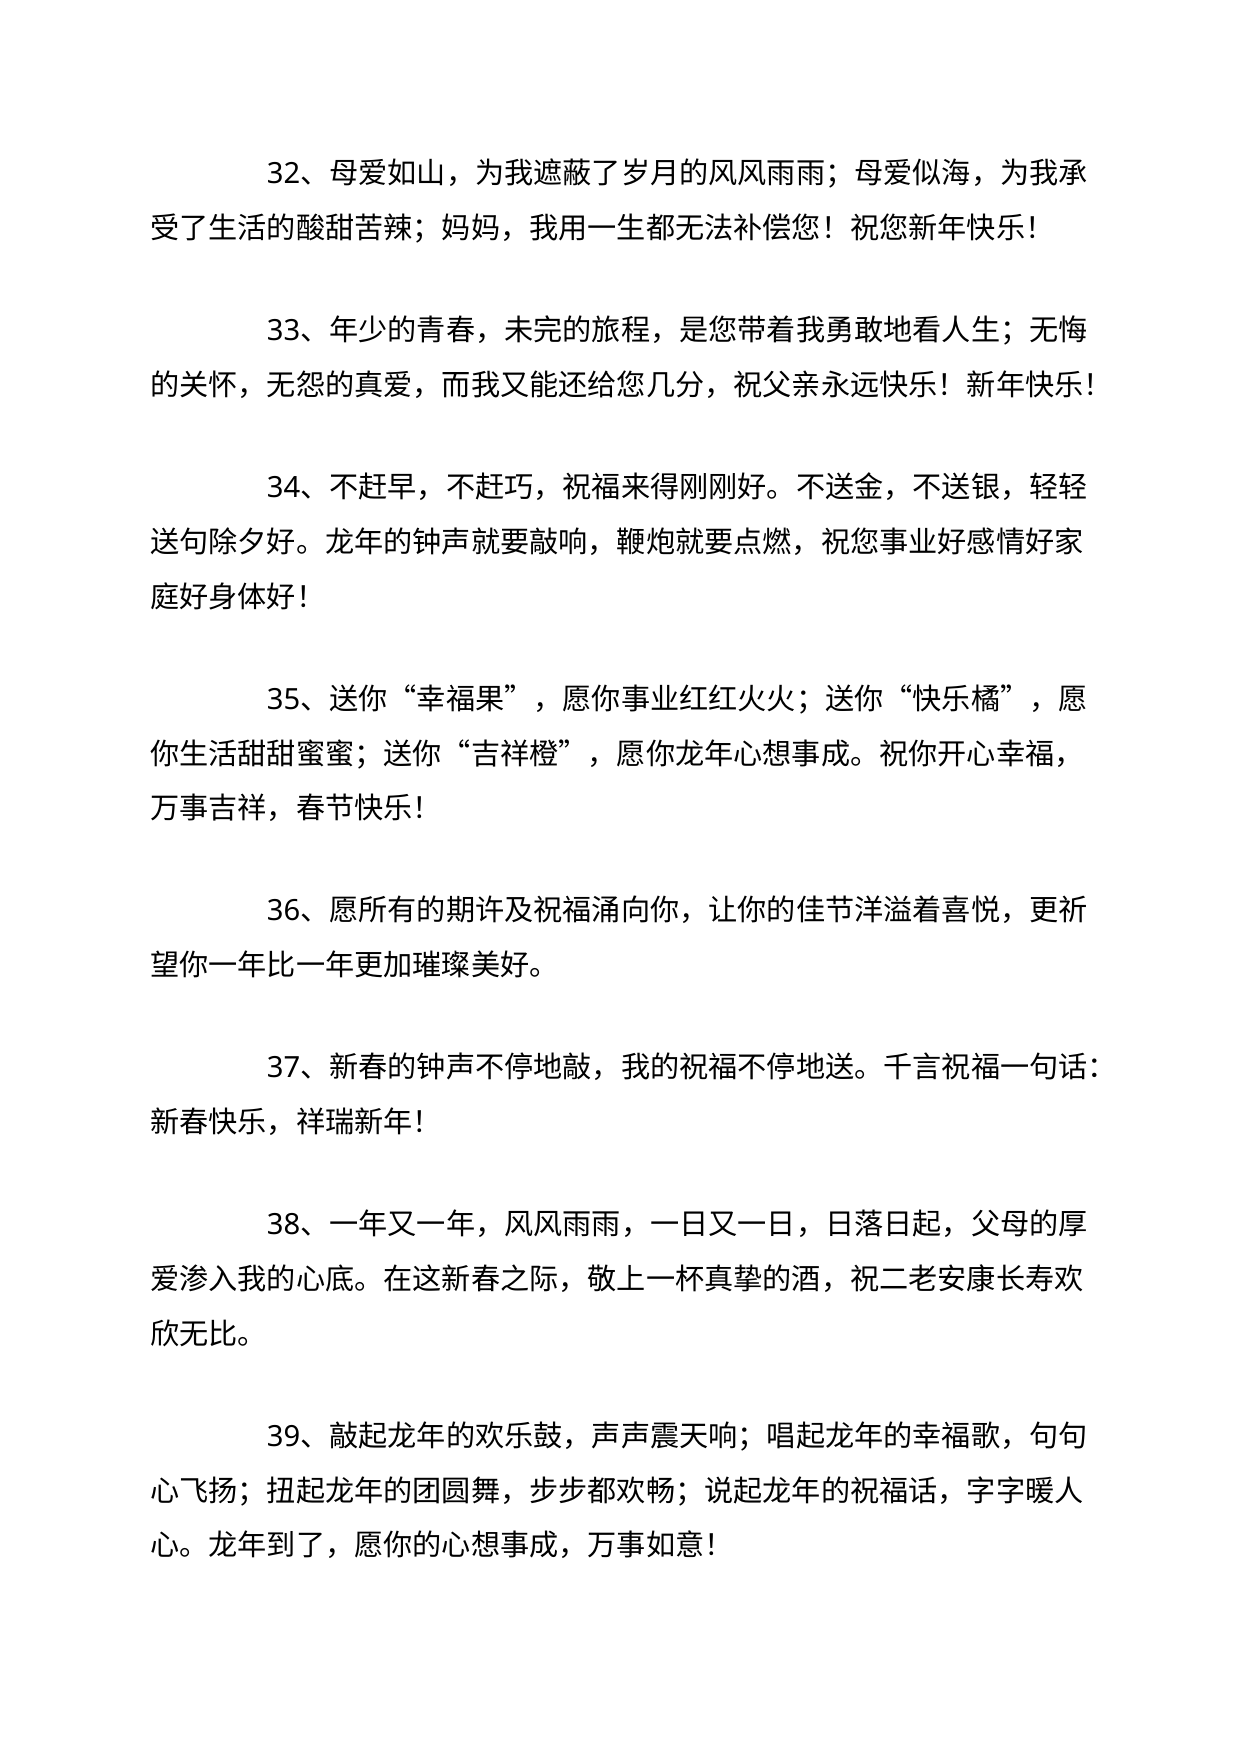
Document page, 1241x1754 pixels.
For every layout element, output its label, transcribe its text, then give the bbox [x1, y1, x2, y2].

text 36、愿所有的期许及祝福涌向你，让你的佳节洋溢着喜悦，更祈望你一年比一年更加璀璨美好。 [150, 887, 1090, 984]
text 35、送你“幸福果”，愿你事业红红火火；送你“快乐橘”，愿你生活甜甜蜜蜜；送你“吉祥橙”，愿你龙年心想事成。祝你开心幸福，万事吉祥，春节快乐！ [150, 675, 1090, 827]
text 34、不赶早，不赶巧，祝福来得刚刚好。不送金，不送银，轻轻送句除夕好。龙年的钟声就要敲响，鞭炮就要点燃，祝您事业好感情好家庭好身体好！ [150, 463, 1090, 616]
text 32、母爱如山，为我遮蔽了岁月的风风雨雨；母爱似海，为我承受了生活的酸甜苦辣；妈妈，我用一生都无法补偿您！祝您新年快乐！ [150, 150, 1090, 247]
text 33、年少的青春，未完的旅程，是您带着我勇敢地看人生；无悔的关怀，无怨的真爱，而我又能还给您几分，祝父亲永远快乐！新年快乐！ [150, 307, 1090, 404]
text 39、敲起龙年的欢乐鼓，声声震天响；唱起龙年的幸福歌，句句心飞扬；扭起龙年的团圆舞，步步都欢畅；说起龙年的祝福话，字字暖人心。龙年到了，愿你的心想事成，万事如意！ [150, 1412, 1090, 1564]
text 38、一年又一年，风风雨雨，一日又一日，日落日起，父母的厚爱渗入我的心底。在这新春之际，敬上一杯真挚的酒，祝二老安康长寿欢欣无比。 [150, 1200, 1090, 1353]
text 37、新春的钟声不停地敲，我的祝福不停地送。千言祝福一句话：新春快乐，祥瑞新年！ [150, 1044, 1090, 1141]
